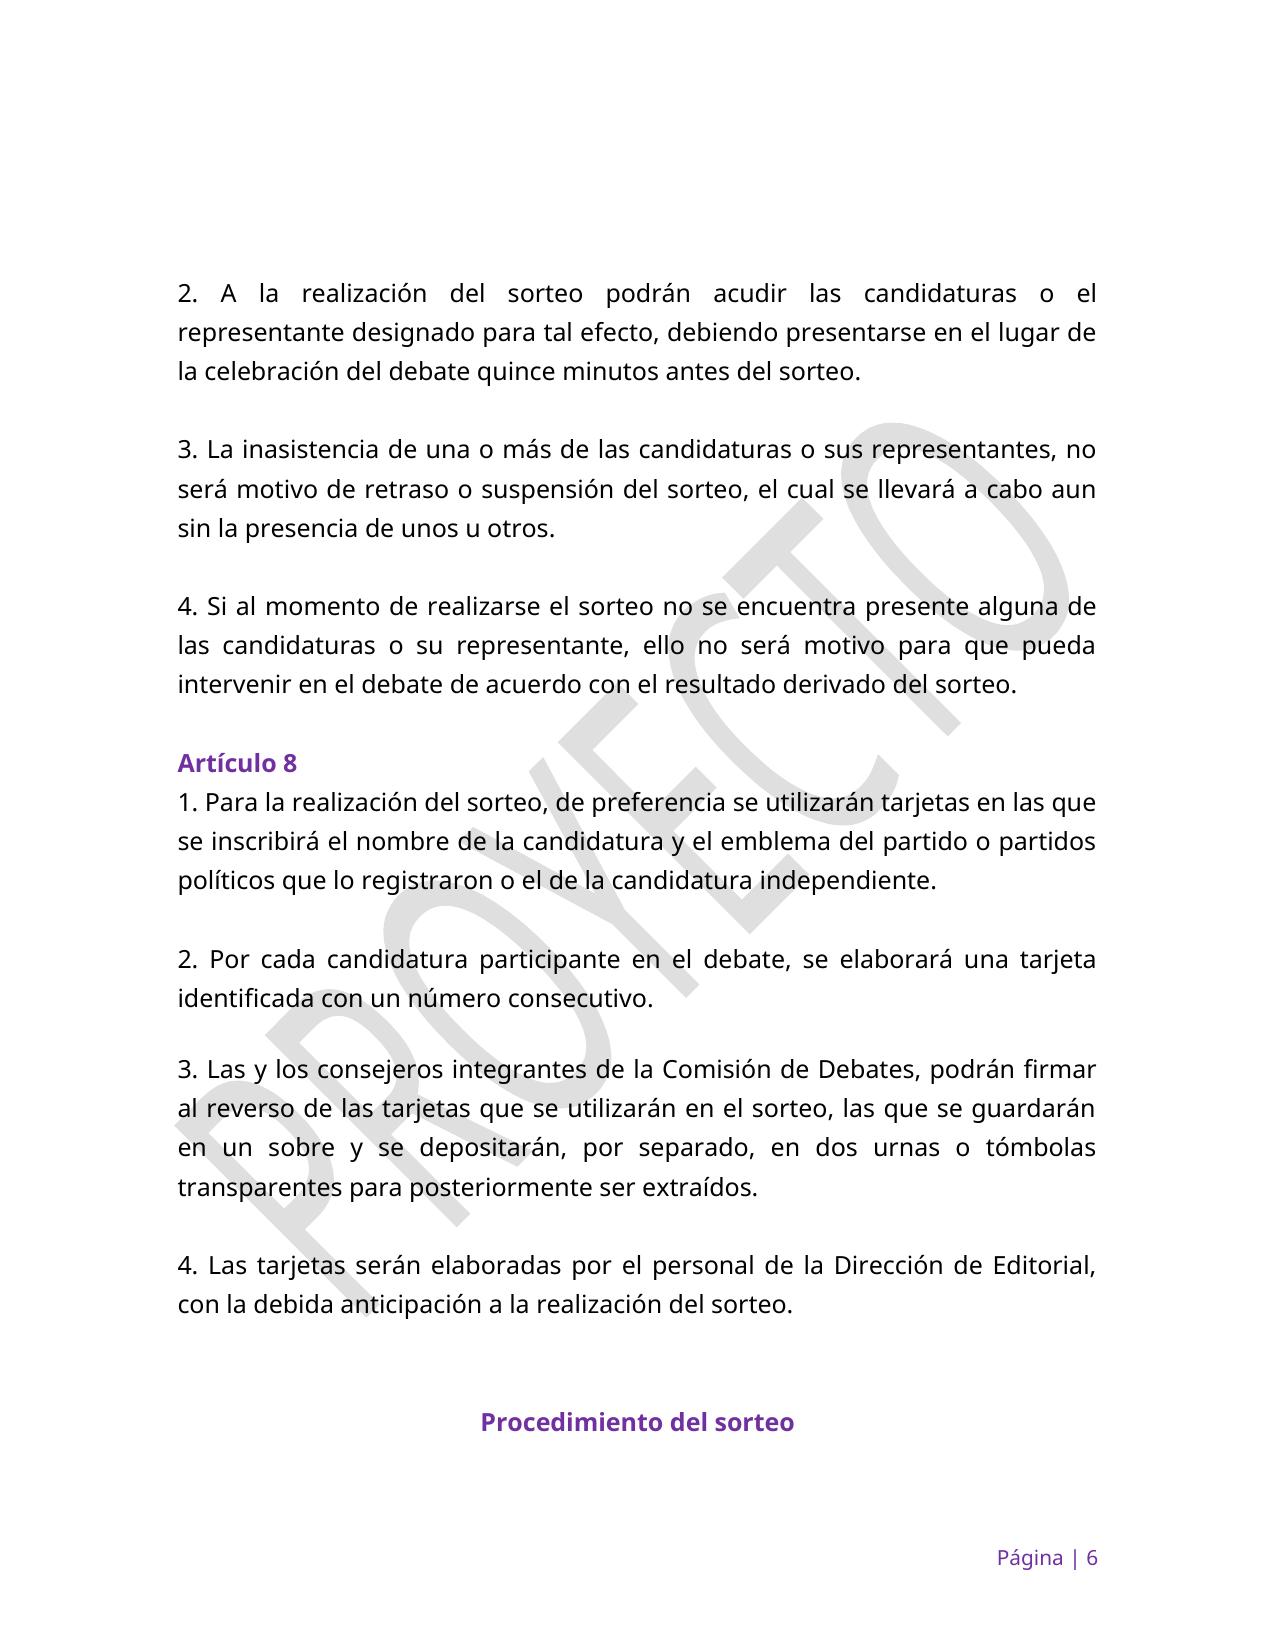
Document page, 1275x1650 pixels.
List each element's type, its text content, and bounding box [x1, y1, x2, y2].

text 3. La inasistencia de una o más de las candidaturas o sus representantes, no será motivo de retraso o suspensión del sorteo, el cual se llevará a cabo aun sin la presencia de unos u otros. [177, 432, 1098, 544]
text Procedimiento del sorteo [177, 1404, 1098, 1438]
text 2. Por cada candidatura participante en el debate, se elaborará una tarjeta identificada con un número consecutivo. [177, 941, 1098, 1014]
text Artículo 8 [177, 745, 1098, 779]
text 4. Si al momento de realizarse el sorteo no se encuentra presente alguna de las candidaturas o su representante, ello no será motivo para que pueda intervenir en el debate de acuerdo con el resultado derivado del sorteo. [177, 589, 1098, 701]
text 2. A la realización del sorteo podrán acudir las candidaturas o el representante designado para tal efecto, debiendo presentarse en el lugar de la celebración del debate quince minutos antes del sorteo. [177, 275, 1098, 388]
text 4. Las tarjetas serán elaboradas por el personal de la Dirección de Editorial, con la debida anticipación a la realización del sorteo. [177, 1248, 1098, 1321]
text 3. Las y los consejeros integrantes de la Comisión de Debates, podrán firmar al reverso de las tarjetas que se utilizarán en el sorteo, las que se guardarán en un sobre y se depositarán, por separado, en dos urnas o tómbolas transparentes para posteriormente ser extraídos. [177, 1052, 1098, 1203]
text 1. Para la realización del sorteo, de preferencia se utilizarán tarjetas en las que se inscribirá el nombre de la candidatura y el emblema del partido o partidos políticos que lo registraron o el de la candidatura independiente. [177, 784, 1098, 897]
